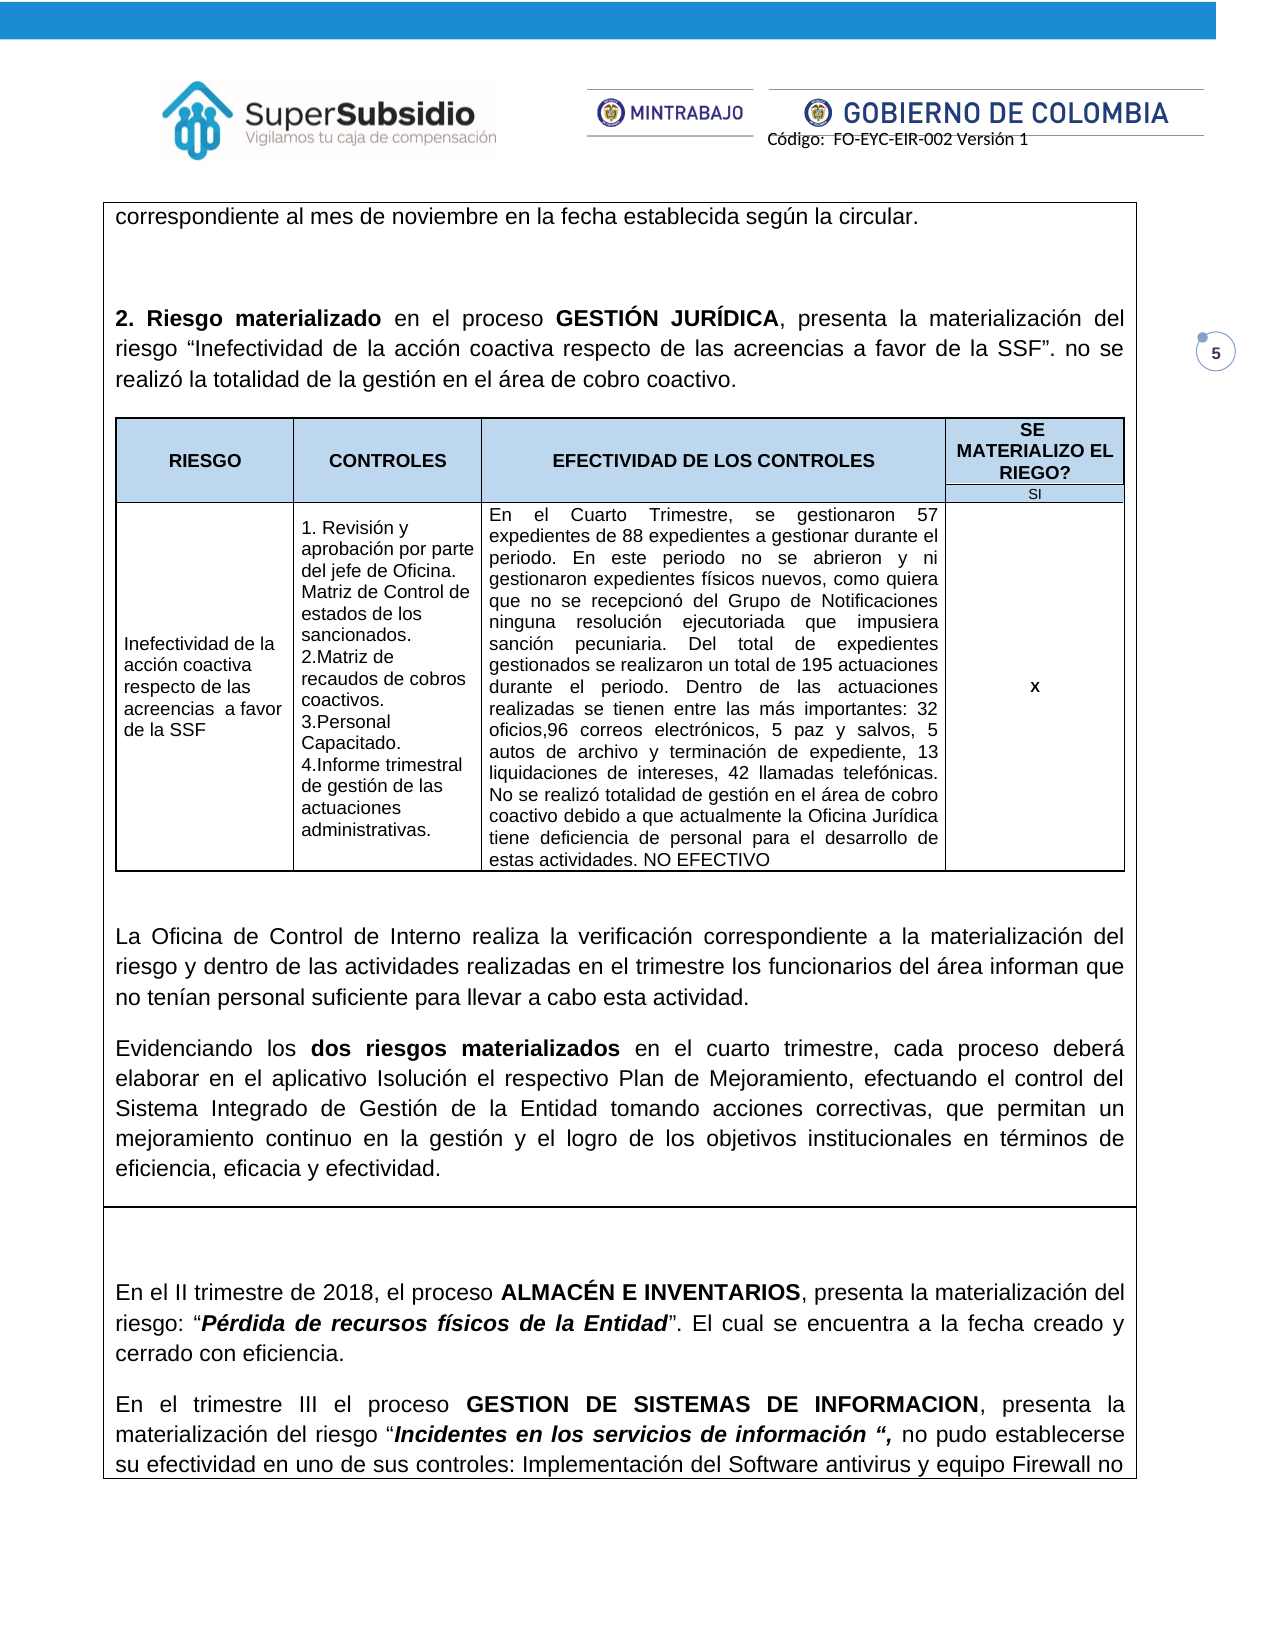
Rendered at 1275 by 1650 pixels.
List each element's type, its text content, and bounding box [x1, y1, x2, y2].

picture [162, 80, 496, 163]
picture [571, 75, 1213, 147]
